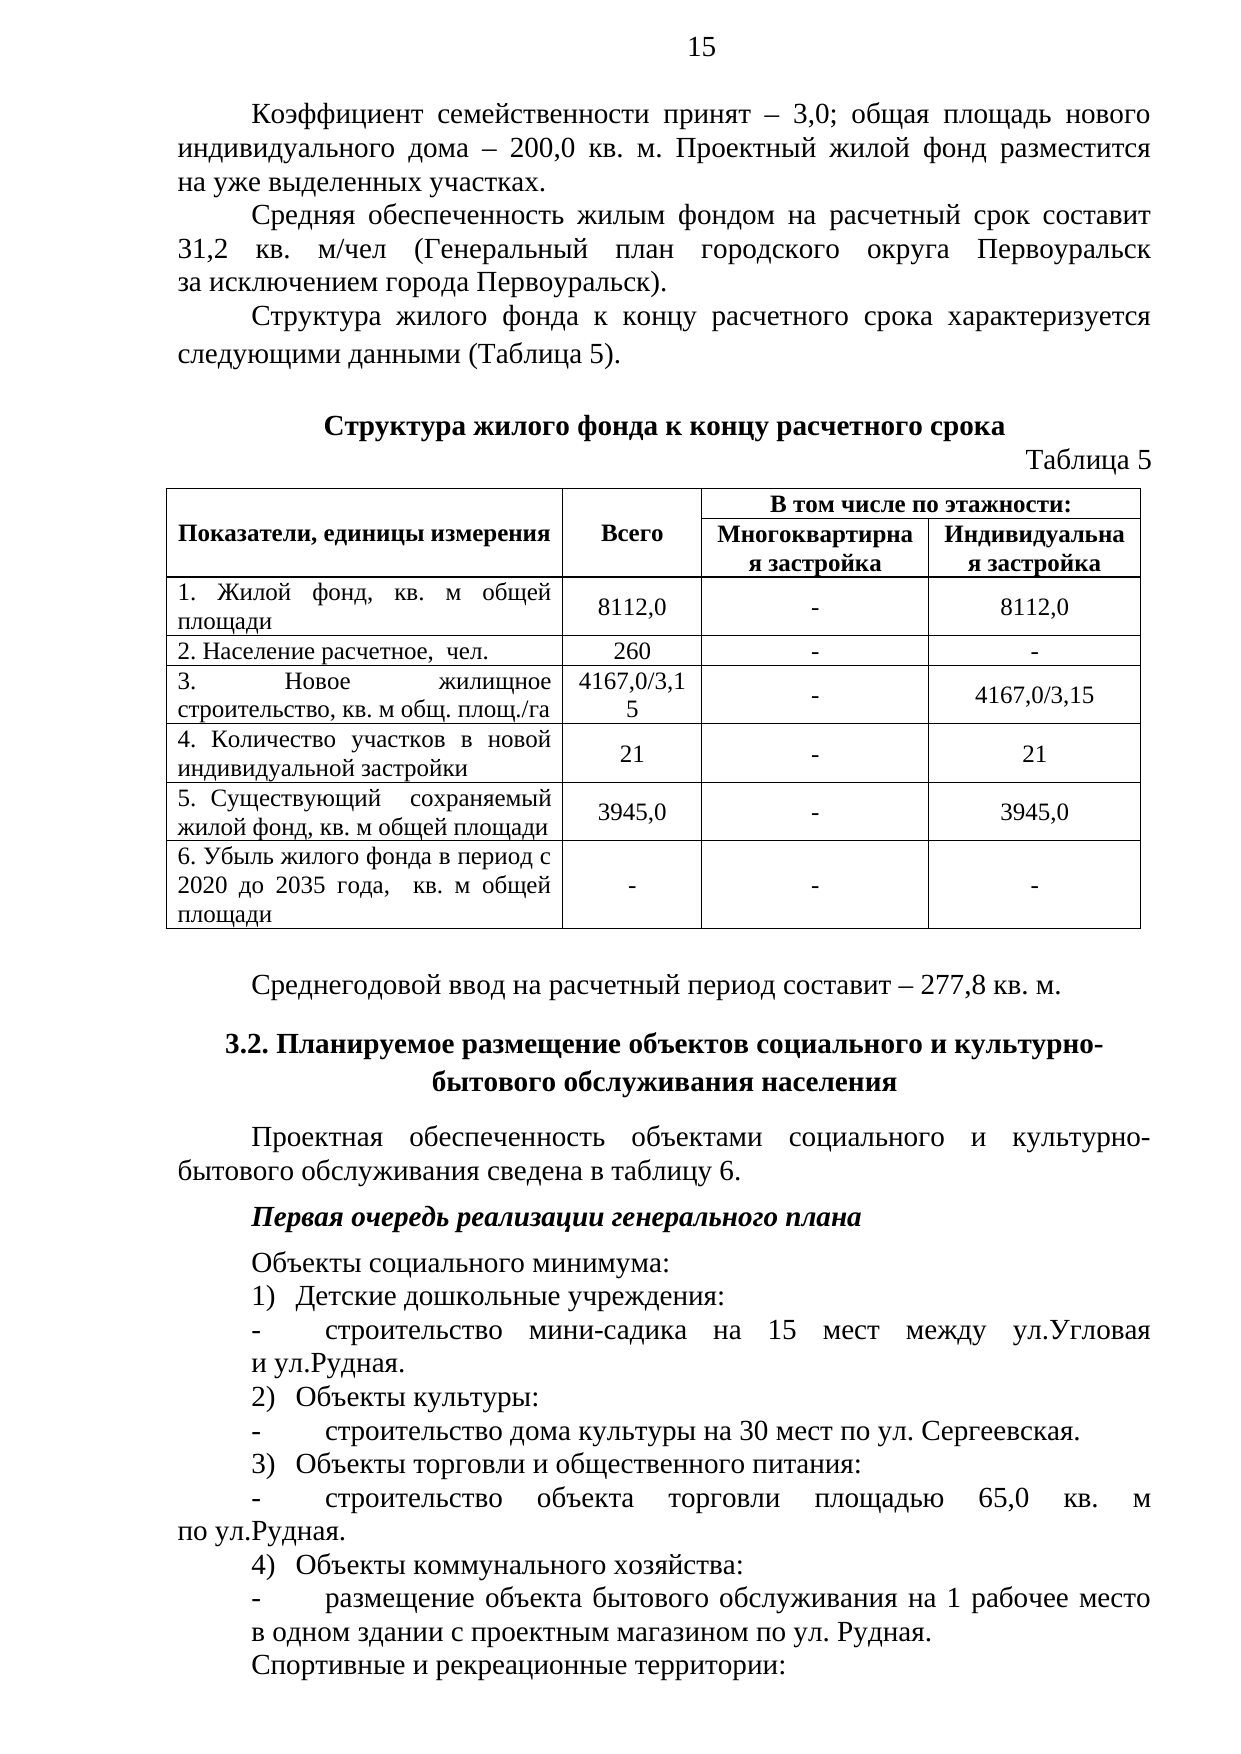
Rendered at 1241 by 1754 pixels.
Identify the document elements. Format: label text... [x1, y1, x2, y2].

text Среднегодовой ввод на расчетный период составит – 277,8 кв. м. [177, 967, 1152, 1001]
text 1) Детские дошкольные учреждения: [251, 1278, 1152, 1312]
text - строительство дома культуры на 30 мест по ул. Сергеевская. [251, 1413, 1152, 1446]
text Коэффициент семейственности принят – 3,0; общая площадь нового индивидуального дома – 200,0 кв. м. Проектный жилой фонд разместится на уже выделенных участках. [177, 97, 1152, 197]
table_cell - [702, 636, 928, 665]
table_cell - [702, 578, 928, 635]
text - строительство мини-садика на 15 мест между ул.Угловая и ул.Рудная. [251, 1312, 1152, 1379]
text - строительство объекта торговли площадью 65,0 кв. м по ул.Рудная. [177, 1480, 1152, 1547]
table_cell - [563, 841, 701, 928]
table_cell - [702, 666, 928, 723]
subtitle Первая очередь реализации генерального плана [177, 1199, 1152, 1232]
table_cell 3945,0 [929, 783, 1140, 840]
table_cell 2. Население расчетное, чел. [167, 636, 562, 665]
table_header Всего [563, 489, 701, 576]
table_cell 4167,0/3,15 [563, 666, 701, 723]
table_cell - [702, 783, 928, 840]
table_cell 6. Убыль жилого фонда в период с 2020 до 2035 года, кв. м общей площади [167, 841, 562, 928]
subtitle 3.2. Планируемое размещение объектов социального и культурно-бытового обслуживания населения [177, 1027, 1152, 1098]
table_cell 4. Количество участков в новой индивидуальной застройки [167, 724, 562, 782]
text Спортивные и рекреационные территории: [177, 1647, 1152, 1681]
subtitle Таблица 5 [177, 442, 1152, 476]
table_cell - [702, 724, 928, 782]
table_cell 21 [563, 724, 701, 782]
table_cell - [929, 841, 1140, 928]
table_cell 1. Жилой фонд, кв. м общей площади [167, 578, 562, 635]
table_cell 5. Существующий сохраняемый жилой фонд, кв. м общей площади [167, 783, 562, 840]
table_cell 21 [929, 724, 1140, 782]
text 3) Объекты торговли и общественного питания: [251, 1446, 1152, 1480]
text Структура жилого фонда к концу расчетного срока [177, 408, 1152, 442]
table_cell - [702, 841, 928, 928]
table_cell - [929, 636, 1140, 665]
table_header Показатели, единицы измерения [167, 489, 562, 576]
table_header В том числе по этажности: [702, 489, 1140, 518]
table_cell 260 [563, 636, 701, 665]
text Средняя обеспеченность жилым фондом на расчетный срок составит 31,2 кв. м/чел (Генеральный план городского округа Первоуральск за исключением города Первоуральск). [177, 197, 1152, 298]
text Структура жилого фонда к концу расчетного срока характеризуется следующими данными (Таблица 5). [177, 298, 1152, 370]
text Проектная обеспеченность объектами социального и культурно-бытового обслуживания сведена в таблицу 6. [177, 1119, 1152, 1186]
text 4) Объекты коммунального хозяйства: [251, 1547, 1152, 1580]
table_cell 8112,0 [929, 578, 1140, 635]
text Объекты социального минимума: [177, 1245, 1152, 1278]
table_cell Индивидуальная застройка [929, 519, 1140, 576]
text - размещение объекта бытового обслуживания на 1 рабочее место в одном здании с проектным магазином по ул. Рудная. [251, 1580, 1152, 1647]
table_cell 4167,0/3,15 [929, 666, 1140, 723]
table_cell 3. Новое жилищное строительство, кв. м общ. площ./га [167, 666, 562, 723]
table_cell 8112,0 [563, 578, 701, 635]
table_cell 3945,0 [563, 783, 701, 840]
table_cell Многоквартирная застройка [702, 519, 928, 576]
text 2) Объекты культуры: [251, 1379, 1152, 1413]
